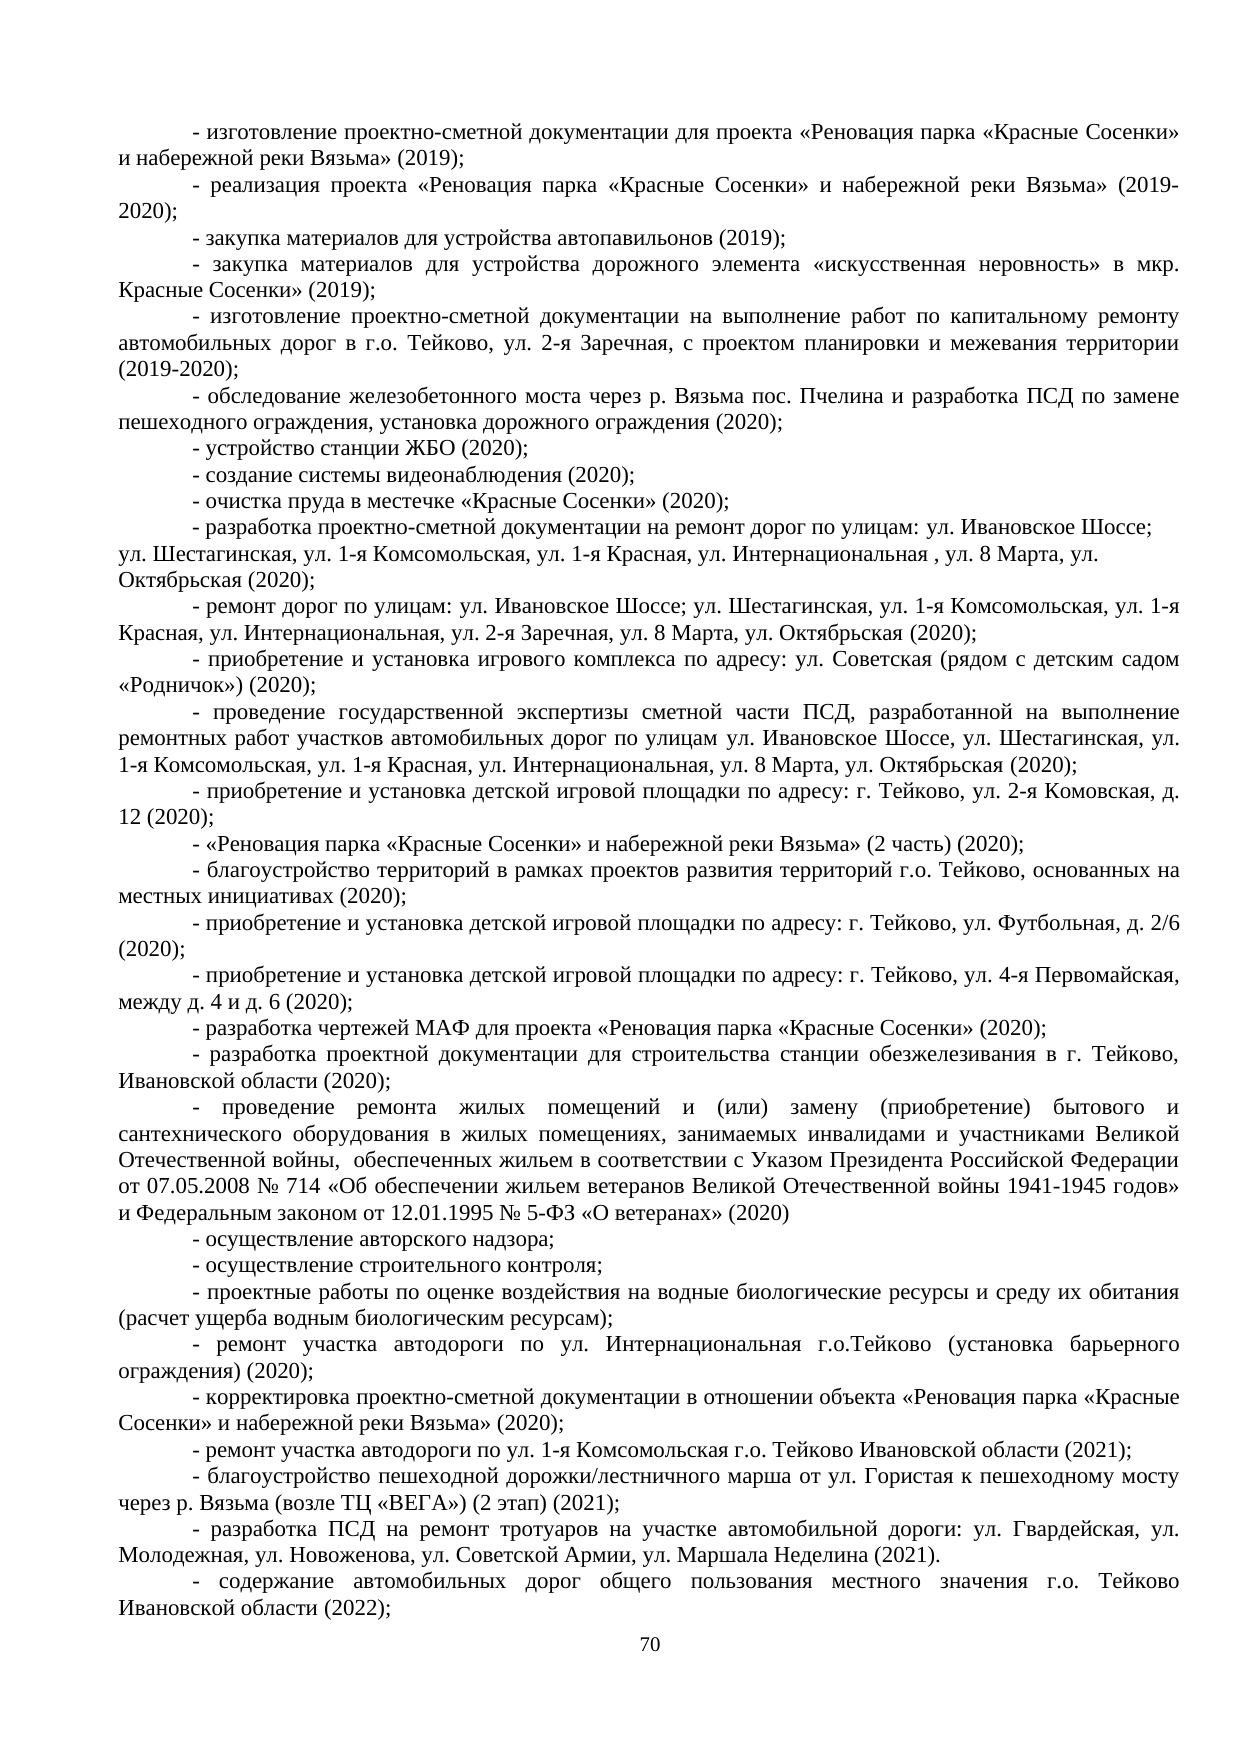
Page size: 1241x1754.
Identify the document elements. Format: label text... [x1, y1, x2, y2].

text - закупка материалов для устройства автопавильонов (2019); [118, 223, 1181, 250]
text - осуществление авторского надзора; [118, 1225, 1181, 1251]
text - осуществление строительного контроля; [118, 1251, 1181, 1278]
text - устройство станции ЖБО (2020); [118, 434, 1181, 461]
text - проектные работы по оценке воздействия на водные биологические ресурсы и среду их обитания (расчет ущерба водным биологическим ресурсам); [118, 1278, 1181, 1330]
text - благоустройство пешеходной дорожки/лестничного марша от ул. Гористая к пешеходному мосту через р. Вязьма (возле ТЦ «ВЕГА») (2 этап) (2021); [118, 1462, 1181, 1515]
text - «Реновация парка «Красные Сосенки» и набережной реки Вязьма» (2 часть) (2020); [118, 830, 1181, 856]
text - ремонт участка автодороги по ул. Интернациональная г.о.Тейково (установка барьерного ограждения) (2020); [118, 1330, 1181, 1383]
text - разработка проектно-сметной документации на ремонт дорог по улицам: ул. Ивановское Шоссе; ул. Шестагинская, ул. 1-я Комсомольская, ул. 1-я Красная, ул. Интернациональная , ул. 8 Марта, ул. Октябрьская (2020); [118, 513, 1181, 592]
text - изготовление проектно-сметной документации на выполнение работ по капитальному ремонту автомобильных дорог в г.о. Тейково, ул. 2-я Заречная, с проектом планировки и межевания территории (2019-2020); [118, 303, 1181, 382]
text - очистка пруда в местечке «Красные Сосенки» (2020); [118, 487, 1181, 513]
text - приобретение и установка игрового комплекса по адресу: ул. Советская (рядом с детским садом «Родничок») (2020); [118, 645, 1181, 698]
text - проведение ремонта жилых помещений и (или) замену (приобретение) бытового и сантехнического оборудования в жилых помещениях, занимаемых инвалидами и участниками Великой Отечественной войны, обеспеченных жильем в соответствии с Указом Президента Российской Федерации от 07.05.2008 № 714 «Об обеспечении жильем ветеранов Великой Отечественной войны 1941-1945 годов» и Федеральным законом от 12.01.1995 № 5-ФЗ «О ветеранах» (2020) [118, 1093, 1181, 1225]
text - разработка ПСД на ремонт тротуаров на участке автомобильной дороги: ул. Гвардейская, ул. Молодежная, ул. Новоженова, ул. Советской Армии, ул. Маршала Неделина (2021). [118, 1515, 1181, 1568]
text - корректировка проектно-сметной документации в отношении объекта «Реновация парка «Красные Сосенки» и набережной реки Вязьма» (2020); [118, 1383, 1181, 1436]
text - реализация проекта «Реновация парка «Красные Сосенки» и набережной реки Вязьма» (2019-2020); [118, 171, 1181, 223]
text - ремонт участка автодороги по ул. 1-я Комсомольская г.о. Тейково Ивановской области (2021); [118, 1436, 1181, 1462]
text - разработка чертежей МАФ для проекта «Реновация парка «Красные Сосенки» (2020); [118, 1014, 1181, 1041]
text - приобретение и установка детской игровой площадки по адресу: г. Тейково, ул. 2-я Комовская, д. 12 (2020); [118, 777, 1181, 830]
text - изготовление проектно-сметной документации для проекта «Реновация парка «Красные Сосенки» и набережной реки Вязьма» (2019); [118, 118, 1181, 171]
text - закупка материалов для устройства дорожного элемента «искусственная неровность» в мкр. Красные Сосенки» (2019); [118, 250, 1181, 303]
text - создание системы видеонаблюдения (2020); [118, 461, 1181, 487]
text - разработка проектной документации для строительства станции обезжелезивания в г. Тейково, Ивановской области (2020); [118, 1041, 1181, 1093]
text - благоустройство территорий в рамках проектов развития территорий г.о. Тейково, основанных на местных инициативах (2020); [118, 856, 1181, 909]
text - приобретение и установка детской игровой площадки по адресу: г. Тейково, ул. 4-я Первомайская, между д. 4 и д. 6 (2020); [118, 961, 1181, 1014]
text - ремонт дорог по улицам: ул. Ивановское Шоссе; ул. Шестагинская, ул. 1-я Комсомольская, ул. 1-я Красная, ул. Интернациональная, ул. 2-я Заречная, ул. 8 Марта, ул. Октябрьская (2020); [118, 592, 1181, 645]
text - обследование железобетонного моста через р. Вязьма пос. Пчелина и разработка ПСД по замене пешеходного ограждения, установка дорожного ограждения (2020); [118, 382, 1181, 434]
text - приобретение и установка детской игровой площадки по адресу: г. Тейково, ул. Футбольная, д. 2/6 (2020); [118, 909, 1181, 961]
text - проведение государственной экспертизы сметной части ПСД, разработанной на выполнение ремонтных работ участков автомобильных дорог по улицам ул. Ивановское Шоссе, ул. Шестагинская, ул. 1-я Комсомольская, ул. 1-я Красная, ул. Интернациональная, ул. 8 Марта, ул. Октябрьская (2020); [118, 698, 1181, 777]
text - содержание автомобильных дорог общего пользования местного значения г.о. Тейково Ивановской области (2022); [118, 1568, 1181, 1620]
